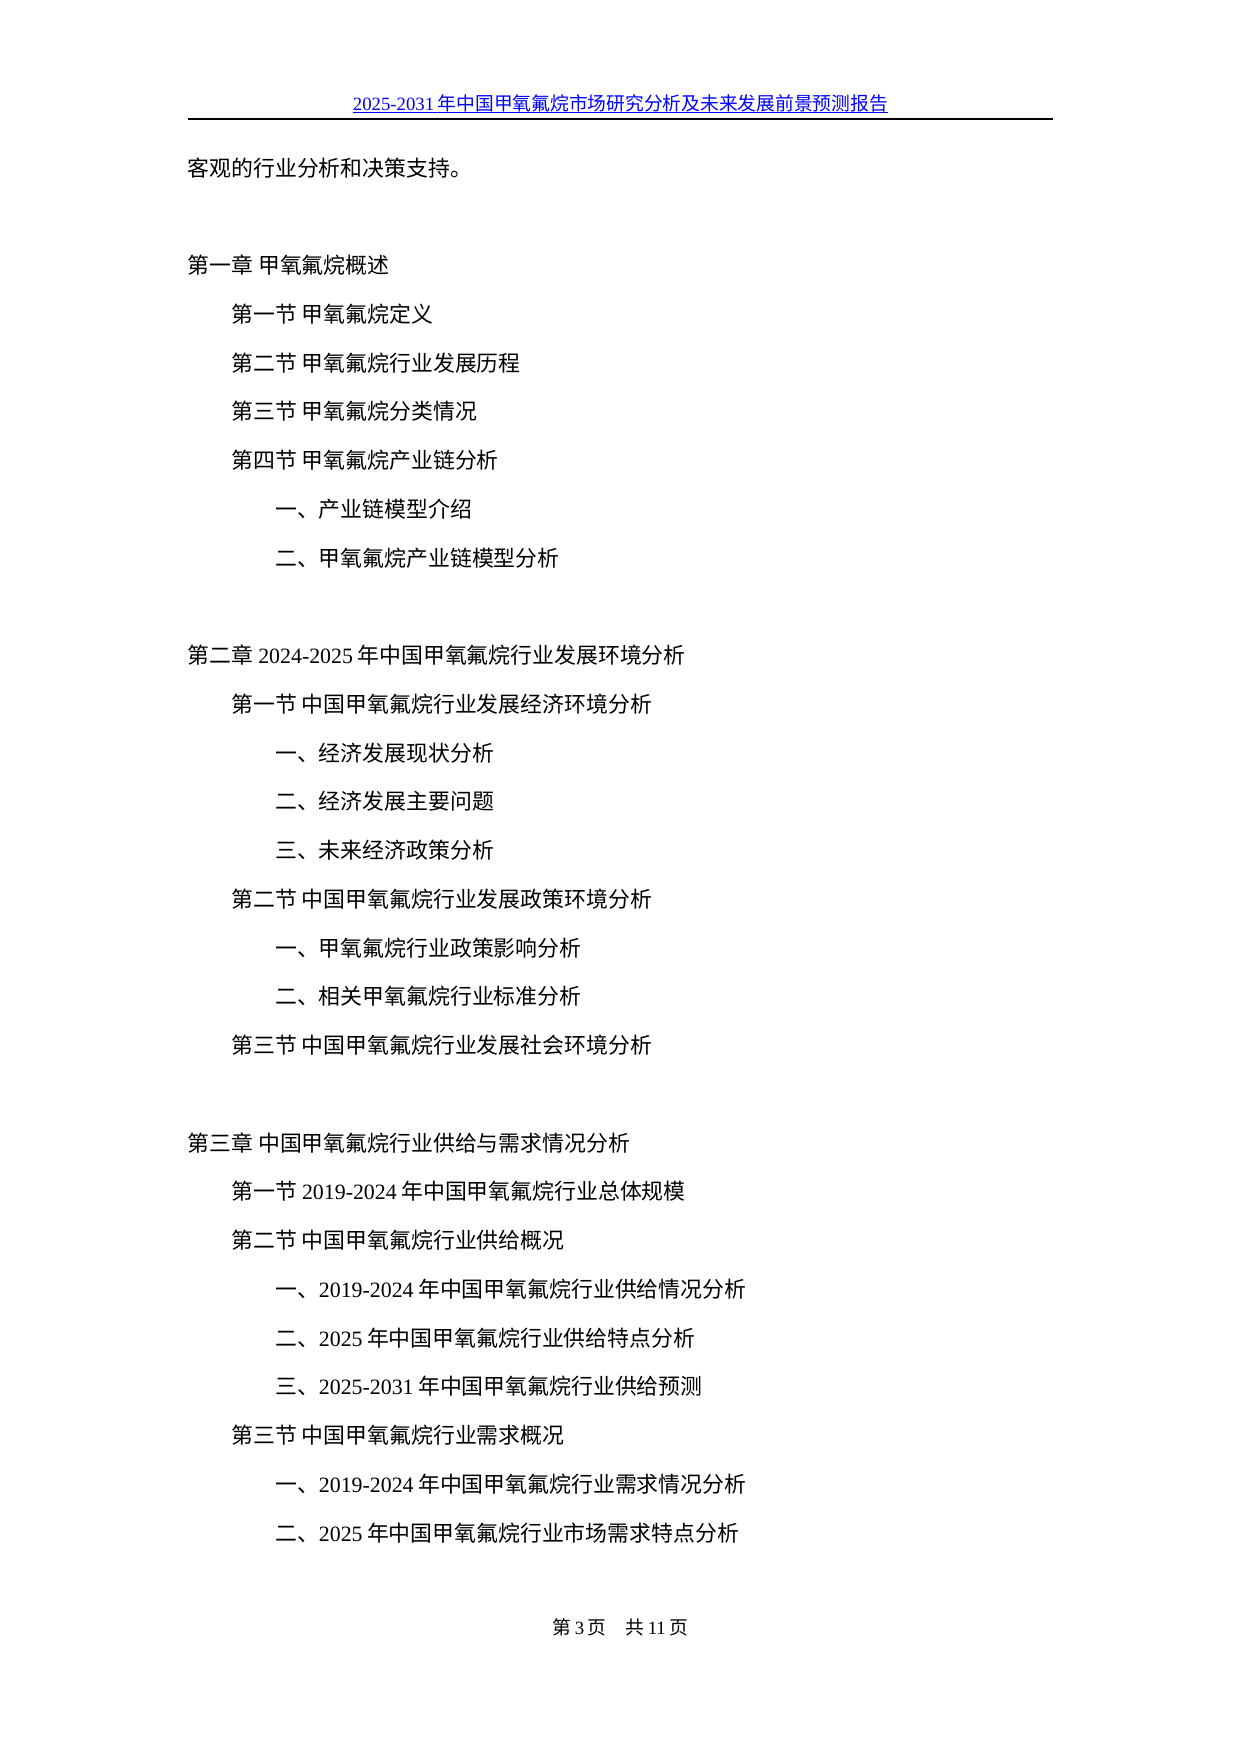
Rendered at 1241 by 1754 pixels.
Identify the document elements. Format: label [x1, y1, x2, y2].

text [187, 150, 1053, 1548]
